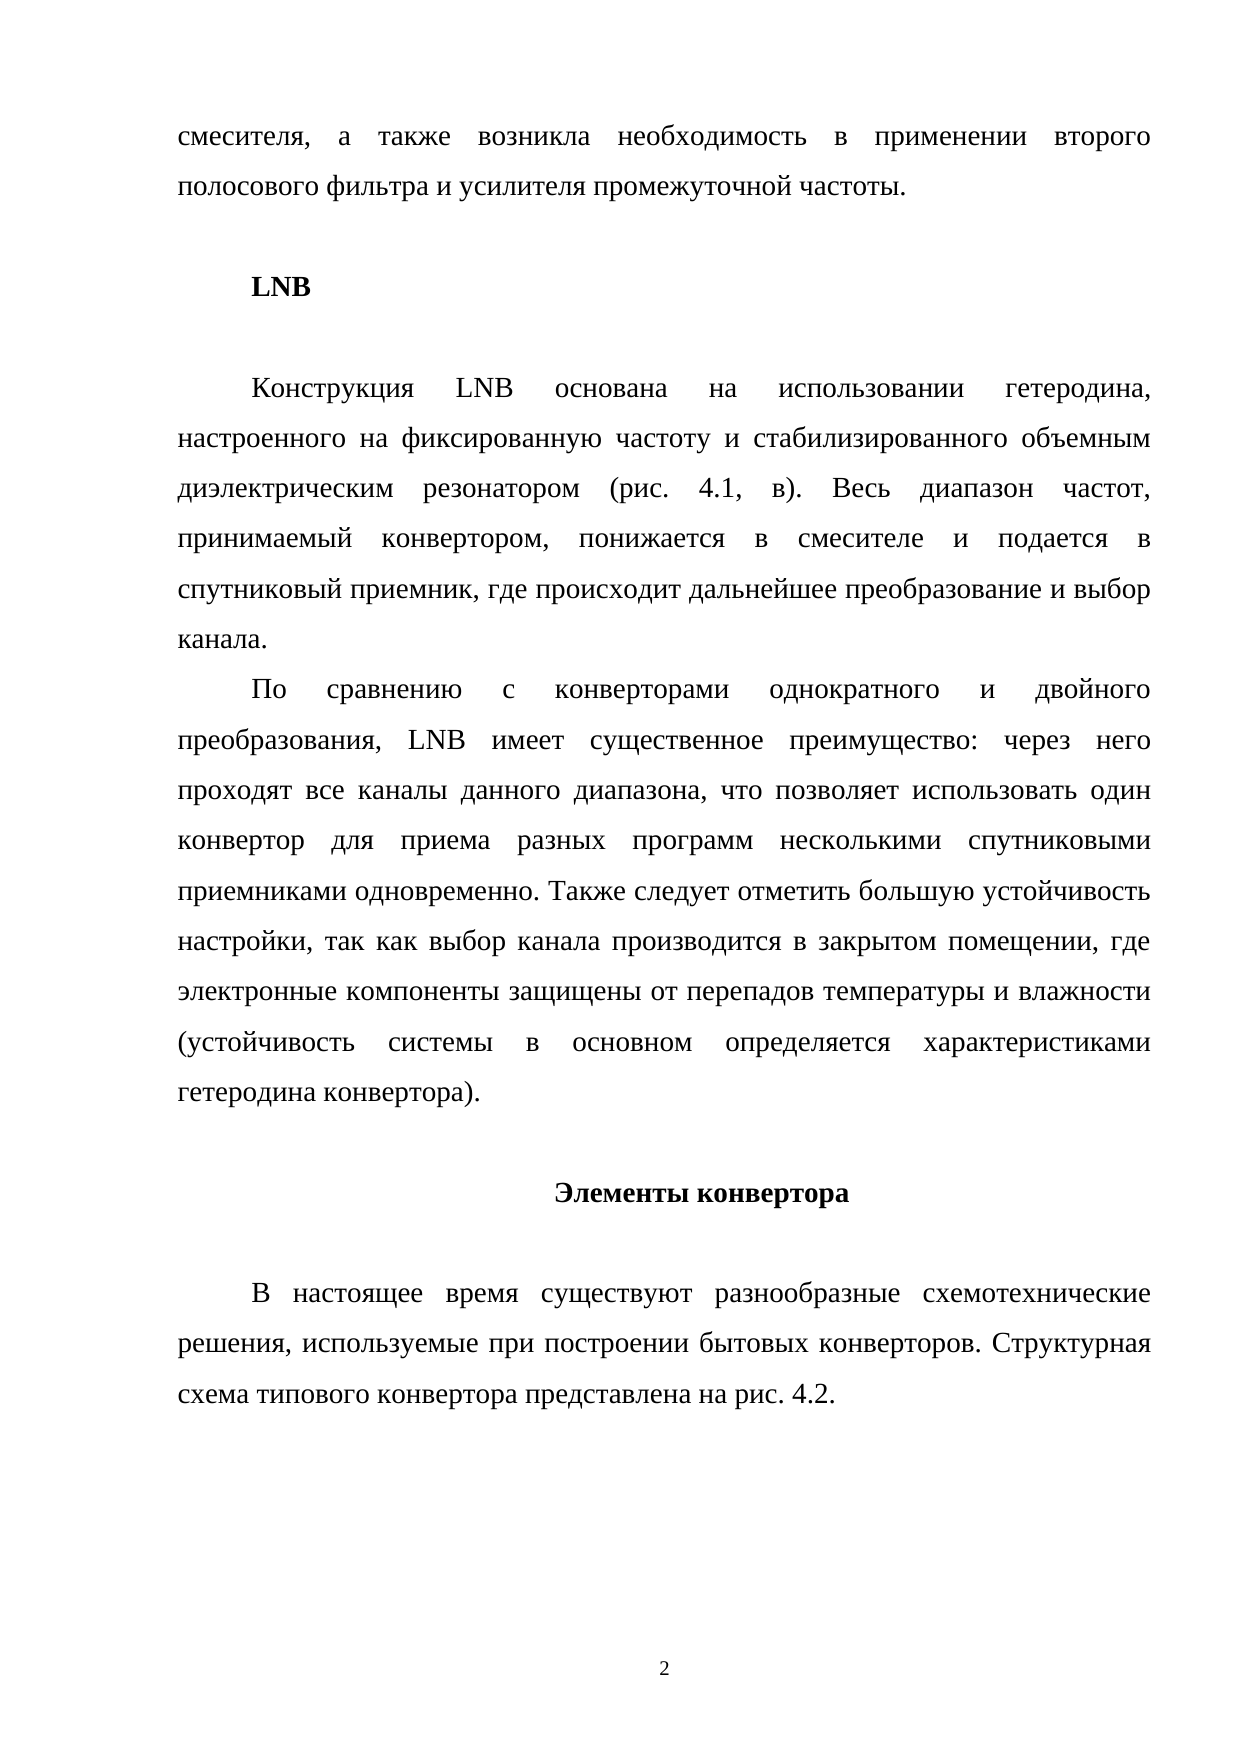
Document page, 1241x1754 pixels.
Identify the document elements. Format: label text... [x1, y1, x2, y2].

text По сравнению с конверторами однократного и двойного преобразования, LNB имеет существенное преимущество: через него проходят все каналы данного диапазона, что позволяет использовать один конвертор для приема разных программ несколькими спутниковыми приемниками одновременно. Также следует отметить большую устойчивость настройки, так как выбор канала производится в закрытом помещении, где электронные компоненты защищены от перепадов температуры и влажности (устойчивость системы в основном определяется характеристиками гетеродина конвертора). [177, 672, 1152, 1108]
subtitle LNB [177, 269, 1152, 303]
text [177, 118, 1152, 202]
subtitle Элементы конвертора [177, 1175, 1152, 1208]
text Конструкция LNB основана на использовании гетеродина, настроенного на фиксированную частоту и стабилизированного объемным диэлектрическим резонатором (рис. 4.1, в). Весь диапазон частот, принимаемый конвертором, понижается в смесителе и подается в спутниковый приемник, где происходит дальнейшее преобразование и выбор канала. [177, 370, 1152, 655]
text В настоящее время существуют разнообразные схемотехнические решения, используемые при построении бытовых конверторов. Структурная схема типового конвертора представлена на рис. 4.2. [177, 1275, 1152, 1409]
